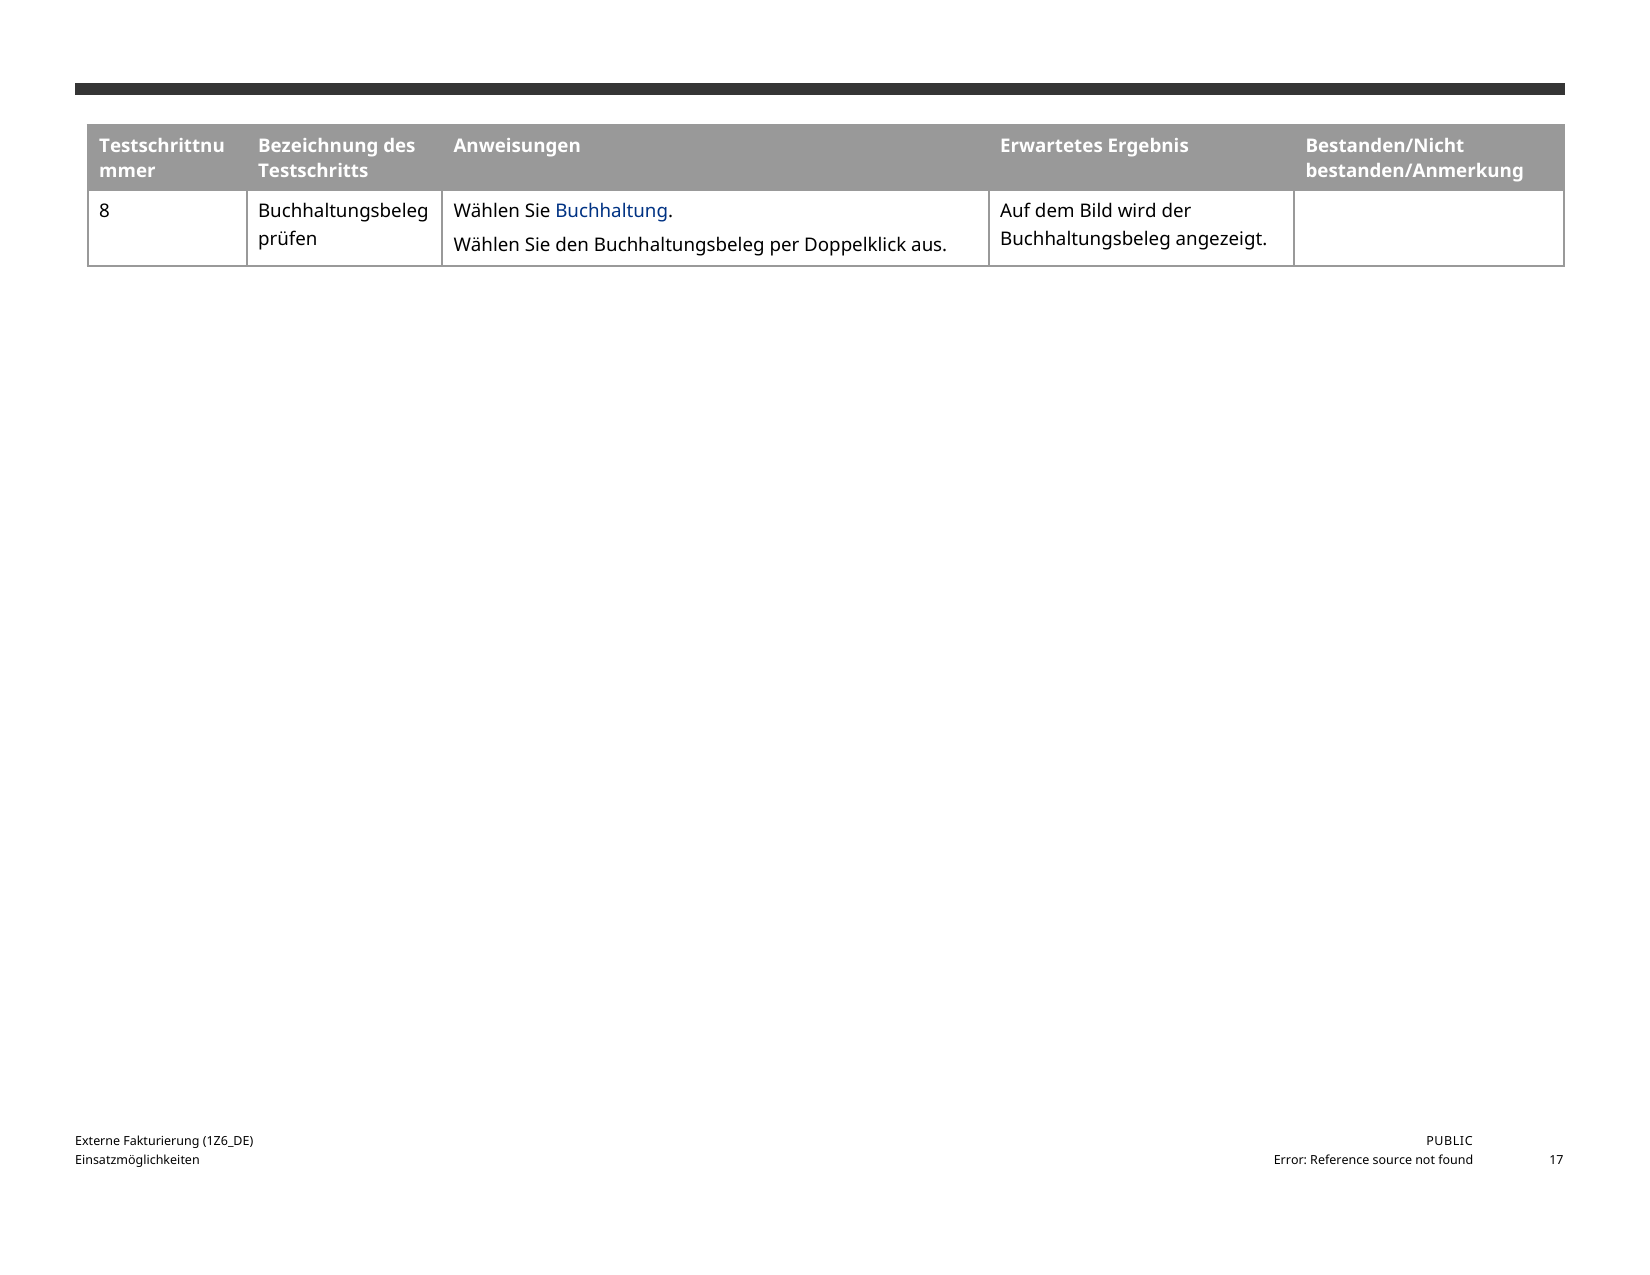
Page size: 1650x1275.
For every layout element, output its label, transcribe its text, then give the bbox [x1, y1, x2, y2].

table_header Anweisungen [443, 126, 988, 189]
table_cell [1295, 191, 1563, 265]
table_header Testschrittnummer [89, 126, 246, 189]
table_header Bezeichnung des Testschritts [248, 126, 441, 189]
table_cell Buchhaltungsbeleg prüfen [248, 191, 441, 265]
table_header Bestanden/Nicht bestanden/Anmerkung [1295, 126, 1563, 189]
table_cell 8 [89, 191, 246, 265]
table_cell Auf dem Bild wird der Buchhaltungsbeleg angezeigt. [990, 191, 1293, 265]
table_header Erwartetes Ergebnis [990, 126, 1293, 189]
table_cell Wählen Sie Buchhaltung. Wählen Sie den Buchhaltungsbeleg per Doppelklick aus. [443, 191, 988, 265]
